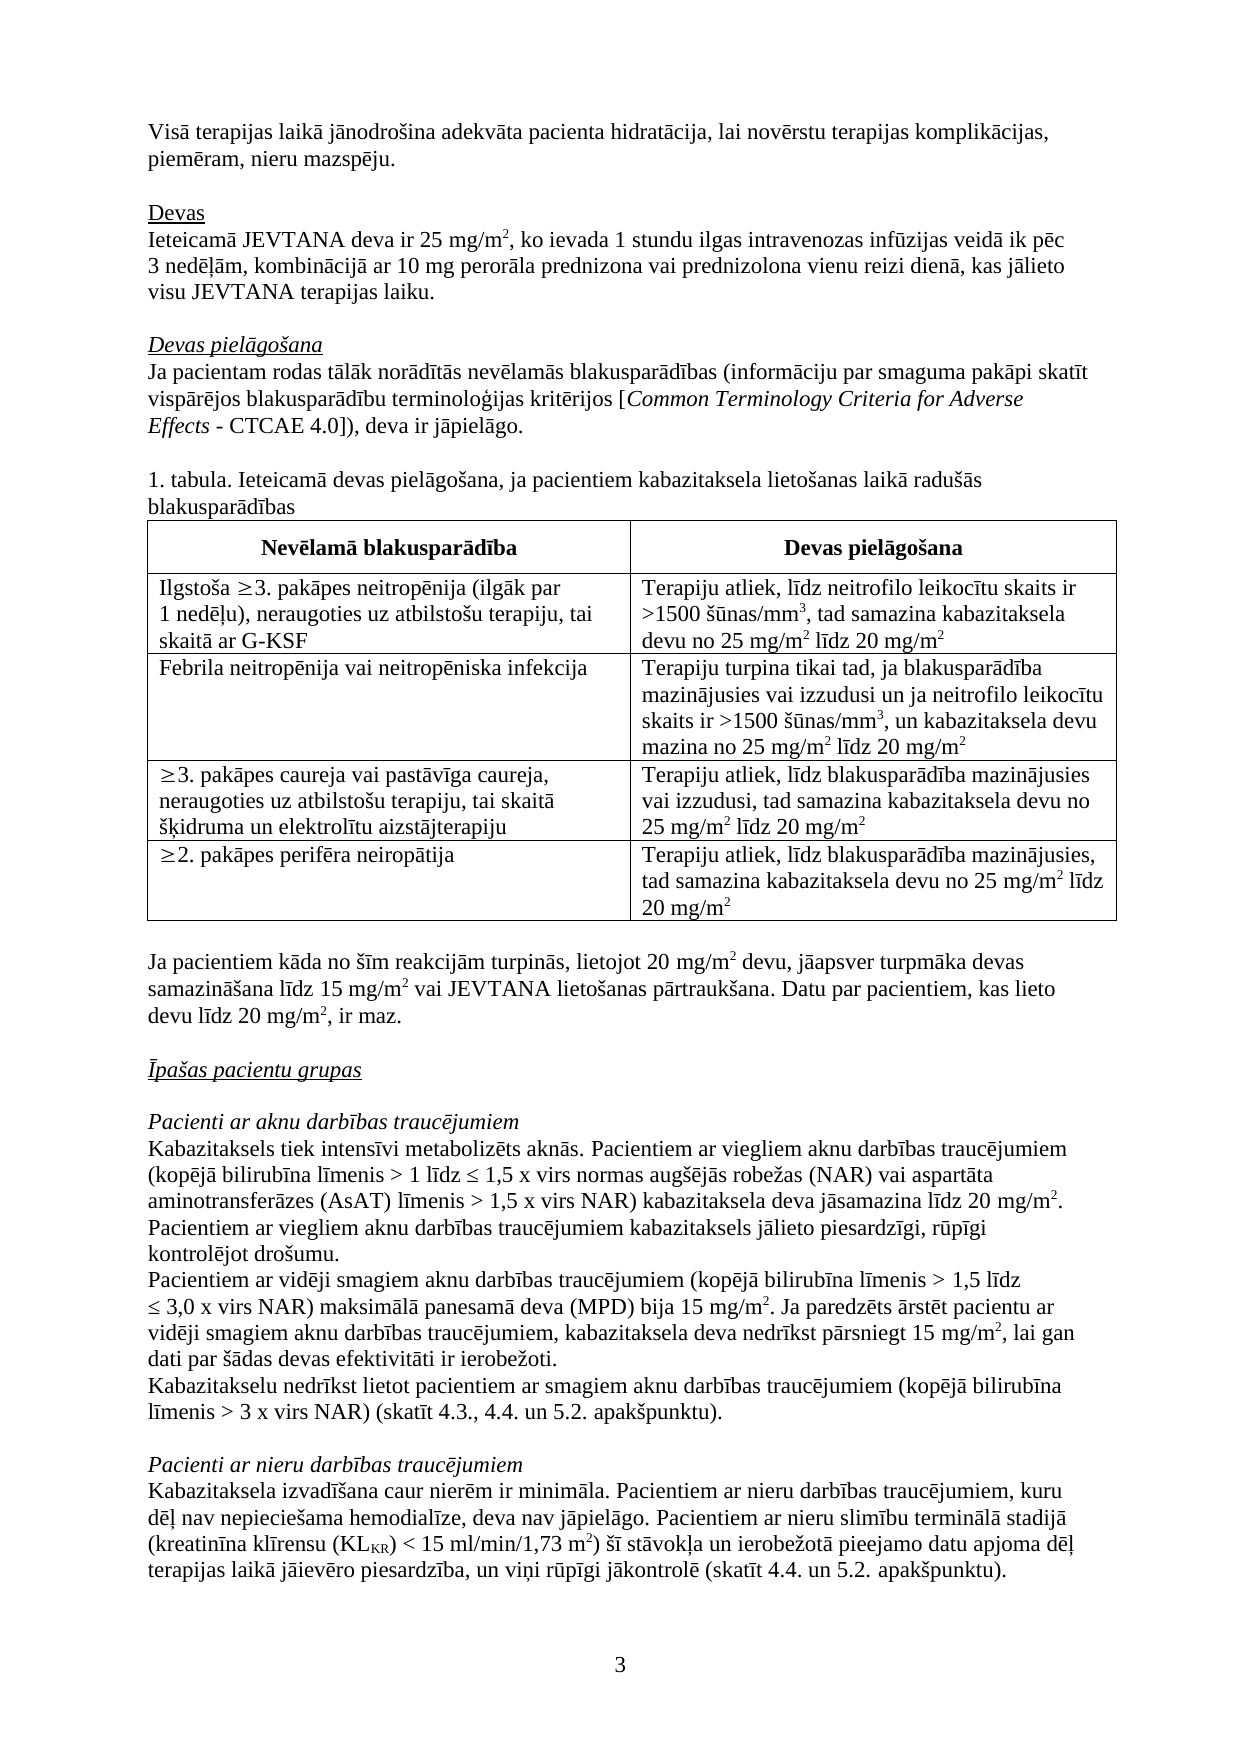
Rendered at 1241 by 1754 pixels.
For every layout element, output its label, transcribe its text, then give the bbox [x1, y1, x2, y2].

text Pacientiem ar vidēji smagiem aknu darbības traucējumiem (kopējā bilirubīna līmenis > 1,5 līdz ≤ 3,0 x virs NAR) maksimālā panesamā deva (MPD) bija 15 mg/m2. Ja paredzēts ārstēt pacientu ar vidēji smagiem aknu darbības traucējumiem, kabazitaksela deva nedrīkst pārsniegt 15 mg/m2, lai gan dati par šādas devas efektivitāti ir ierobežoti. [148, 1266, 1092, 1372]
text Kabazitaksela izvadīšana caur nierēm ir minimāla. Pacientiem ar nieru darbības traucējumiem, kuru dēļ nav nepieciešama hemodialīze, deva nav jāpielāgo. Pacientiem ar nieru slimību terminālā stadijā (kreatinīna klīrensu (KLKR) < 15 ml/min/1,73 m2) šī stāvokļa un ierobežotā pieejamo datu apjoma dēļ terapijas laikā jāievēro piesardzība, un viņi rūpīgi jākontrolē (skatīt 4.4. un 5.2. apakšpunktu). [148, 1477, 1092, 1583]
text Īpašas pacientu grupas [148, 1056, 1092, 1082]
text Ja pacientiem kāda no šīm reakcijām turpinās, lietojot 20 mg/m2 devu, jāapsver turpmāka devas samazināšana līdz 15 mg/m2 vai JEVTANA lietošanas pārtraukšana. Datu par pacientiem, kas lieto devu līdz 20 mg/m2, ir maz. [148, 948, 1092, 1029]
table_cell Terapiju atliek, līdz neitrofilo leikocītu skaits ir >1500 šūnas/mm3, tad samazina kabazitaksela devu no 25 mg/m2 līdz 20 mg/m2 [631, 574, 1116, 653]
table_cell 3. pakāpes caureja vai pastāvīga caureja, neraugoties uz atbilstošu terapiju, tai skaitā šķidruma un elektrolītu aizstājterapiju [148, 761, 630, 840]
text Devas pielāgošana [148, 331, 1092, 357]
text Pacienti ar nieru darbības traucējumiem [148, 1451, 1092, 1477]
text Visā terapijas laikā jānodrošina adekvāta pacienta hidratācija, lai novērstu terapijas komplikācijas, piemēram, nieru mazspēju. [148, 118, 1092, 172]
table_header Devas pielāgošana [631, 521, 1116, 573]
table_cell Febrila neitropēnija vai neitropēniska infekcija [148, 654, 630, 760]
text Kabazitakselu nedrīkst lietot pacientiem ar smagiem aknu darbības traucējumiem (kopējā bilirubīna līmenis > 3 x virs NAR) (skatīt 4.3., 4.4. un 5.2. apakšpunktu). [148, 1372, 1092, 1424]
table_cell 2. pakāpes perifēra neiropātija [148, 841, 630, 920]
table_cell Terapiju turpina tikai tad, ja blakusparādība mazinājusies vai izzudusi un ja neitrofilo leikocītu skaits ir >1500 šūnas/mm3, un kabazitaksela devu mazina no 25 mg/m2 līdz 20 mg/m2 [631, 654, 1116, 760]
table_cell Terapiju atliek, līdz blakusparādība mazinājusies vai izzudusi, tad samazina kabazitaksela devu no 25 mg/m2 līdz 20 mg/m2 [631, 761, 1116, 840]
table_header Nevēlamā blakusparādība [148, 521, 630, 573]
text 1. tabula. Ieteicamā devas pielāgošana, ja pacientiem kabazitaksela lietošanas laikā radušās blakusparādības [148, 466, 1092, 520]
text Devas [148, 199, 1092, 226]
text Pacienti ar aknu darbības traucējumiem [148, 1108, 1092, 1135]
table_cell Terapiju atliek, līdz blakusparādība mazinājusies, tad samazina kabazitaksela devu no 25 mg/m2 līdz 20 mg/m2 [631, 841, 1116, 920]
text Ieteicamā JEVTANA deva ir 25 mg/m2, ko ievada 1 stundu ilgas intravenozas infūzijas veidā ik pēc 3 nedēļām, kombinācijā ar 10 mg perorāla prednizona vai prednizolona vienu reizi dienā, kas jālieto visu JEVTANA terapijas laiku. [148, 226, 1092, 305]
text Kabazitaksels tiek intensīvi metabolizēts aknās. Pacientiem ar viegliem aknu darbības traucējumiem (kopējā bilirubīna līmenis > 1 līdz ≤ 1,5 x virs normas augšējās robežas (NAR) vai aspartāta aminotransferāzes (AsAT) līmenis > 1,5 x virs NAR) kabazitaksela deva jāsamazina līdz 20 mg/m2. Pacientiem ar viegliem aknu darbības traucējumiem kabazitaksels jālieto piesardzīgi, rūpīgi kontrolējot drošumu. [148, 1135, 1092, 1266]
text Ja pacientam rodas tālāk norādītās nevēlamās blakusparādības (informāciju par smaguma pakāpi skatīt vispārējos blakusparādību terminoloģijas kritērijos [Common Terminology Criteria for Adverse Effects - CTCAE 4.0]), deva ir jāpielāgo. [148, 357, 1092, 439]
table_cell Ilgstoša 3. pakāpes neitropēnija (ilgāk par 1 nedēļu), neraugoties uz atbilstošu terapiju, tai skaitā ar G-KSF [148, 574, 630, 653]
